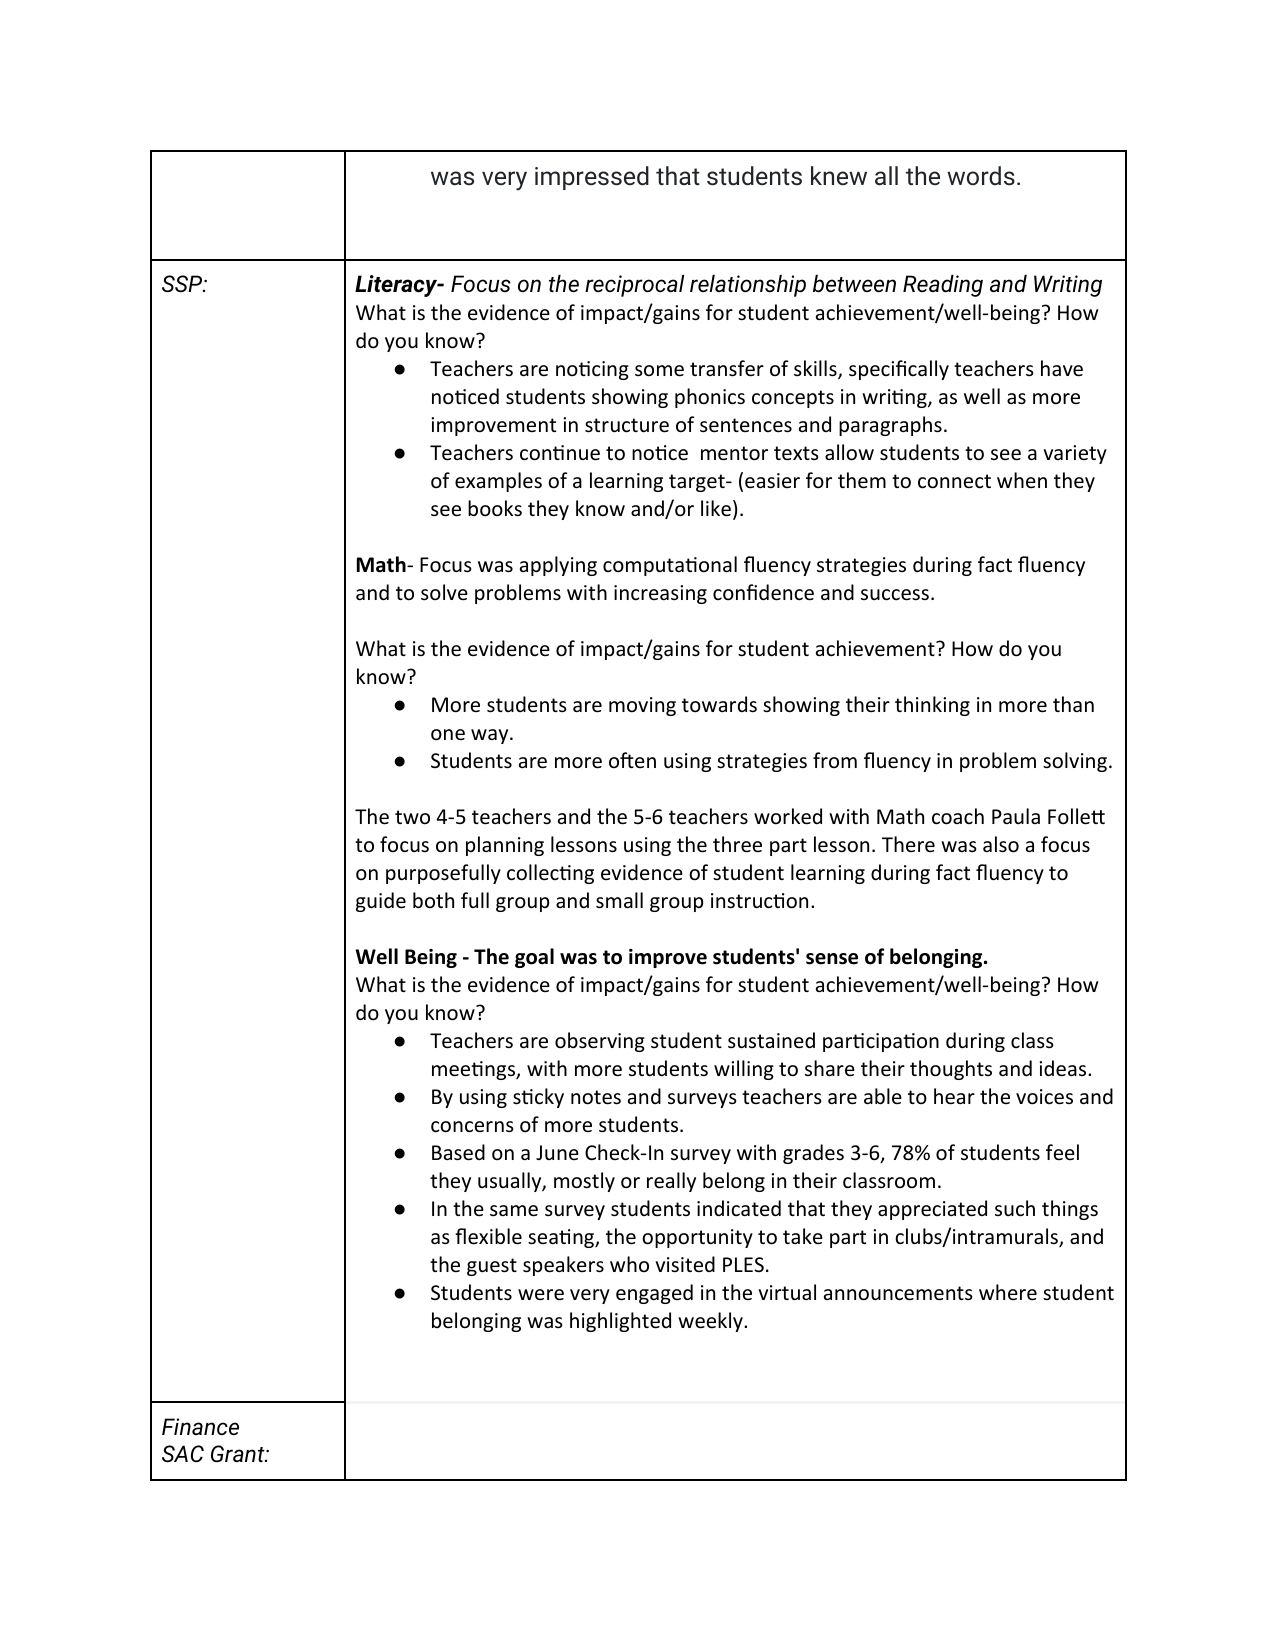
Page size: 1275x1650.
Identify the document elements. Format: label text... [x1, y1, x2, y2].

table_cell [152, 152, 344, 258]
table_cell SSP: [152, 261, 344, 1401]
table_cell Literacy- Focus on the reciprocal relationship between Reading and Writing What is the evidence of impact/gains for student achievement/well-being? How do you know? Teachers are noticing some transfer of skills, specifically teachers have noticed students showing phonics concepts in writing, as well as more improvement in structure of sentences and paragraphs. Teachers continue to notice mentor texts allow students to see a variety of examples of a learning target- (easier for them to connect when they see books they know and/or like). Math- Focus was applying computational fluency strategies during fact fluency and to solve problems with increasing confidence and success. What is the evidence of impact/gains for student achievement? How do you know? More students are moving towards showing their thinking in more than one way. Students are more often using strategies from fluency in problem solving. The two 4-5 teachers and the 5-6 teachers worked with Math coach Paula Follett to focus on planning lessons using the three part lesson. There was also a focus on purposefully collecting evidence of student learning during fact fluency to guide both full group and small group instruction. Well Being - The goal was to improve students' sense of belonging. What is the evidence of impact/gains for student achievement/well-being? How do you know? Teachers are observing student sustained participation during class meetings, with more students willing to share their thoughts and ideas. By using sticky notes and surveys teachers are able to hear the voices and concerns of more students. Based on a June Check-In survey with grades 3-6, 78% of students feel they usually, mostly or really belong in their classroom. In the same survey students indicated that they appreciated such things as flexible seating, the opportunity to take part in clubs/intramurals, and the guest speakers who visited PLES. Students were very engaged in the virtual announcements where student belonging was highlighted weekly. [346, 261, 1125, 1401]
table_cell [346, 1404, 1125, 1479]
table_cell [346, 152, 1125, 258]
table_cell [152, 1403, 344, 1479]
